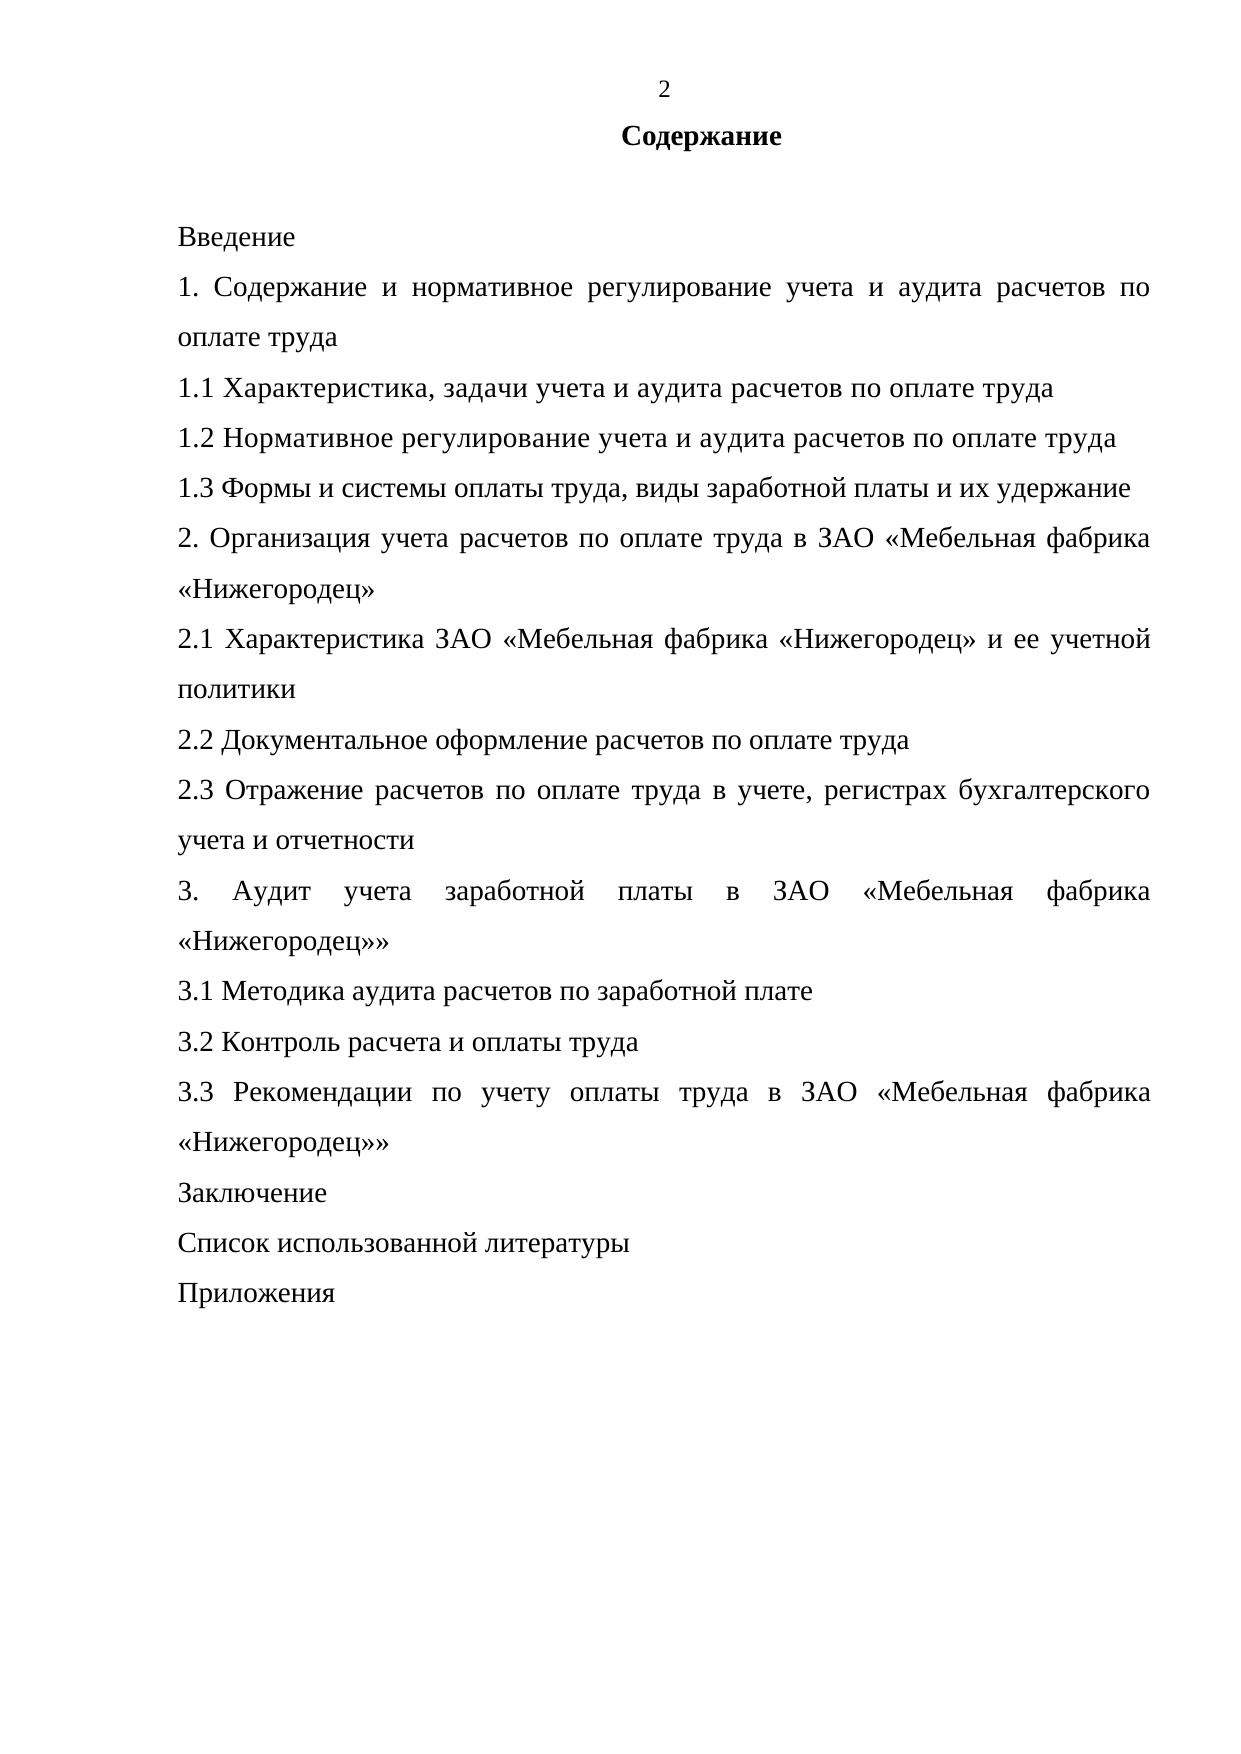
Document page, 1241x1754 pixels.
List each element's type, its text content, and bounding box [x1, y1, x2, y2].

text 1. Содержание и нормативное регулирование учета и аудита расчетов по оплате труда [177, 269, 1152, 353]
text 3.1 Методика аудита расчетов по заработной плате [177, 973, 1152, 1007]
text Заключение [177, 1175, 1152, 1208]
text 3. Аудит учета заработной платы в ЗАО «Мебельная фабрика «Нижегородец»» [177, 873, 1152, 957]
text 2.3 Отражение расчетов по оплате труда в учете, регистрах бухгалтерского учета и отчетности [177, 772, 1152, 856]
text 2. Организация учета расчетов по оплате труда в ЗАО «Мебельная фабрика «Нижегородец» [177, 521, 1152, 604]
text 3.3 Рекомендации по учету оплаты труда в ЗАО «Мебельная фабрика «Нижегородец»» [177, 1074, 1152, 1158]
text 2.1 Характеристика ЗАО «Мебельная фабрика «Нижегородец» и ее учетной политики [177, 621, 1152, 705]
text Приложения [177, 1275, 1152, 1309]
text 1.2 Нормативное регулирование учета и аудита расчетов по оплате труда [177, 420, 1152, 453]
text Список использованной литературы [177, 1225, 1152, 1258]
text 1.1 Характеристика, задачи учета и аудита расчетов по оплате труда [177, 370, 1152, 403]
text 2.2 Документальное оформление расчетов по оплате труда [177, 722, 1152, 755]
text Введение [177, 219, 1152, 252]
text 3.2 Контроль расчета и оплаты труда [177, 1024, 1152, 1057]
text Содержание [177, 118, 1152, 152]
text 1.3 Формы и системы оплаты труда, виды заработной платы и их удержание [177, 470, 1152, 504]
